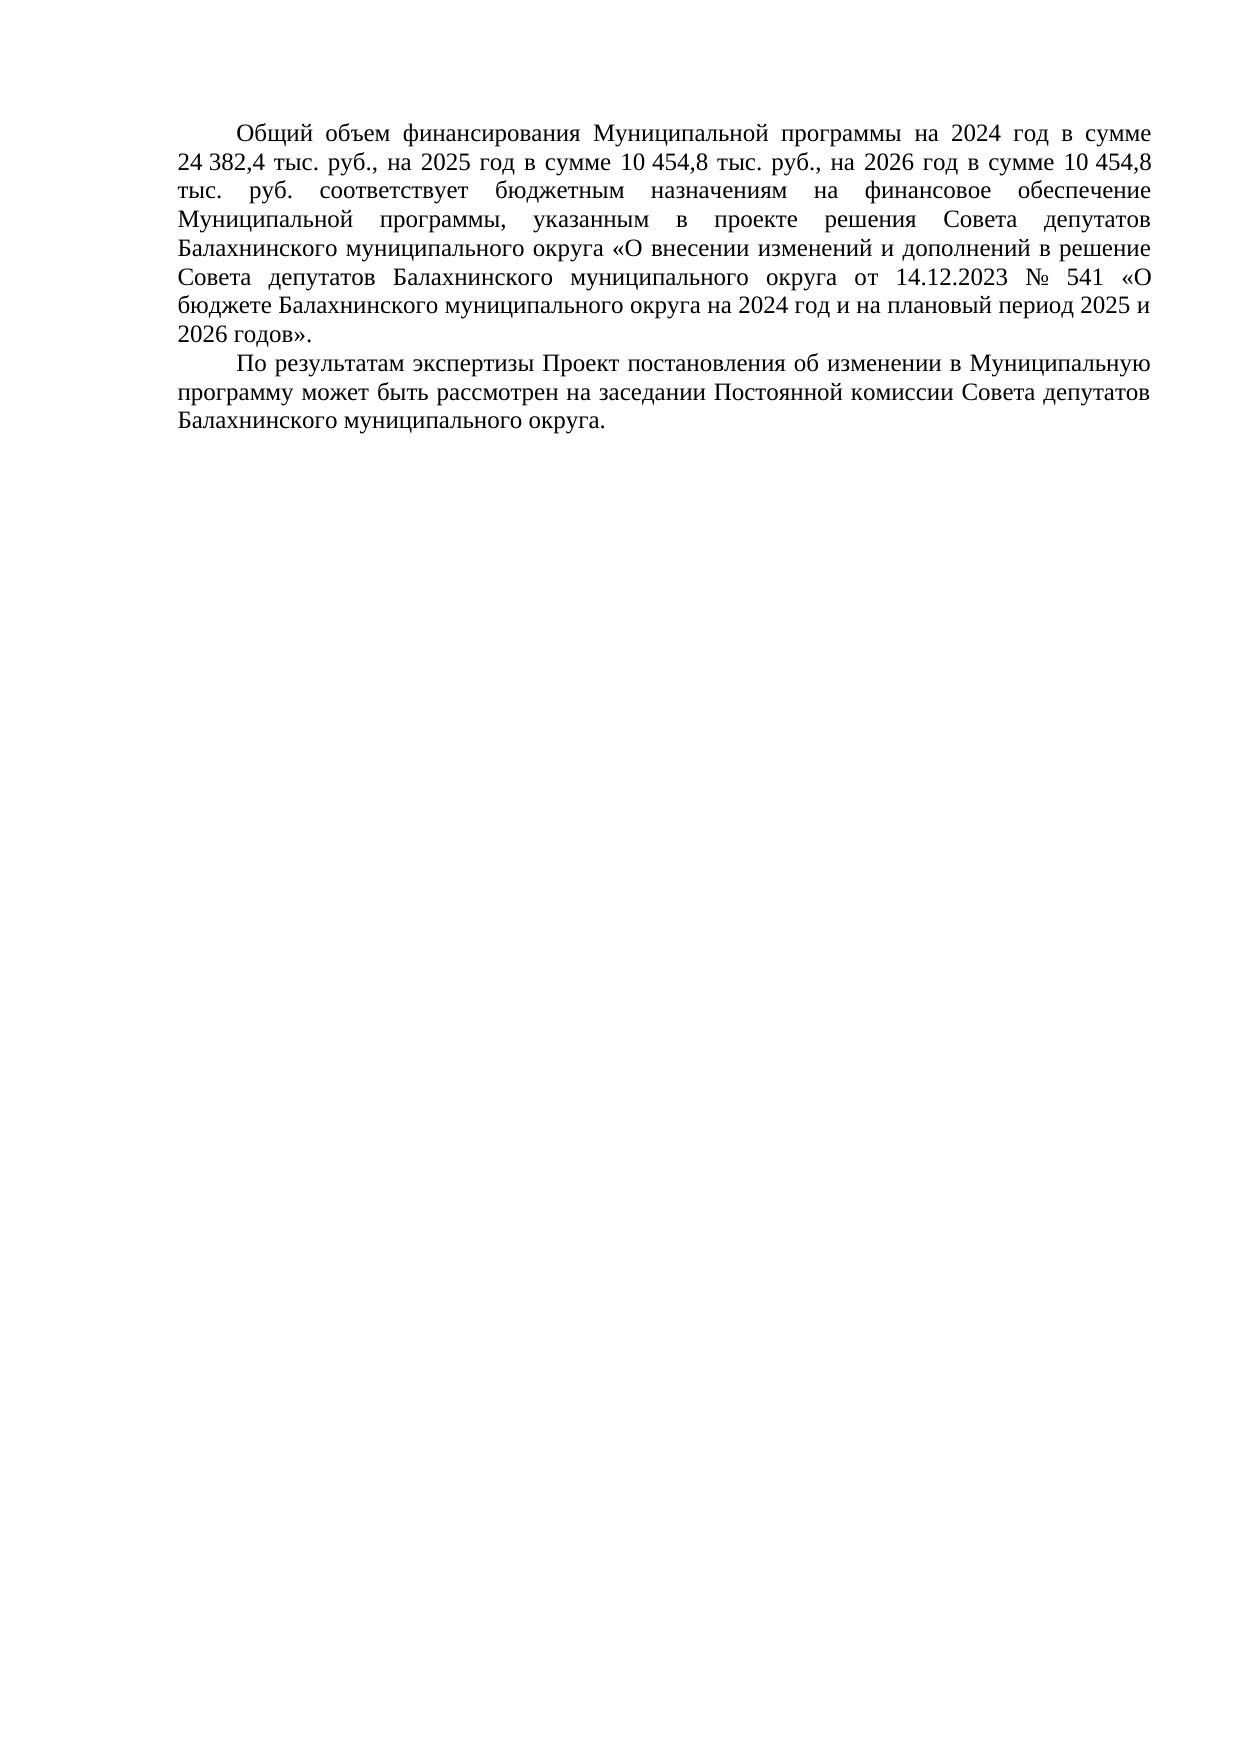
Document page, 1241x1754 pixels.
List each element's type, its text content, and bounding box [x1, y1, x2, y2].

text Общий объем финансирования Муниципальной программы на 2024 год в сумме 24 382,4 тыс. руб., на 2025 год в сумме 10 454,8 тыс. руб., на 2026 год в сумме 10 454,8 тыс. руб. соответствует бюджетным назначениям на финансовое обеспечение Муниципальной программы, указанным в проекте решения Совета депутатов Балахнинского муниципального округа «О внесении изменений и дополнений в решение Совета депутатов Балахнинского муниципального округа от 14.12.2023 № 541 «О бюджете Балахнинского муниципального округа на 2024 год и на плановый период 2025 и 2026 годов». [177, 118, 1152, 348]
text По результатам экспертизы Проект постановления об изменении в Муниципальную программу может быть рассмотрен на заседании Постоянной комиссии Совета депутатов Балахнинского муниципального округа. [177, 348, 1152, 434]
